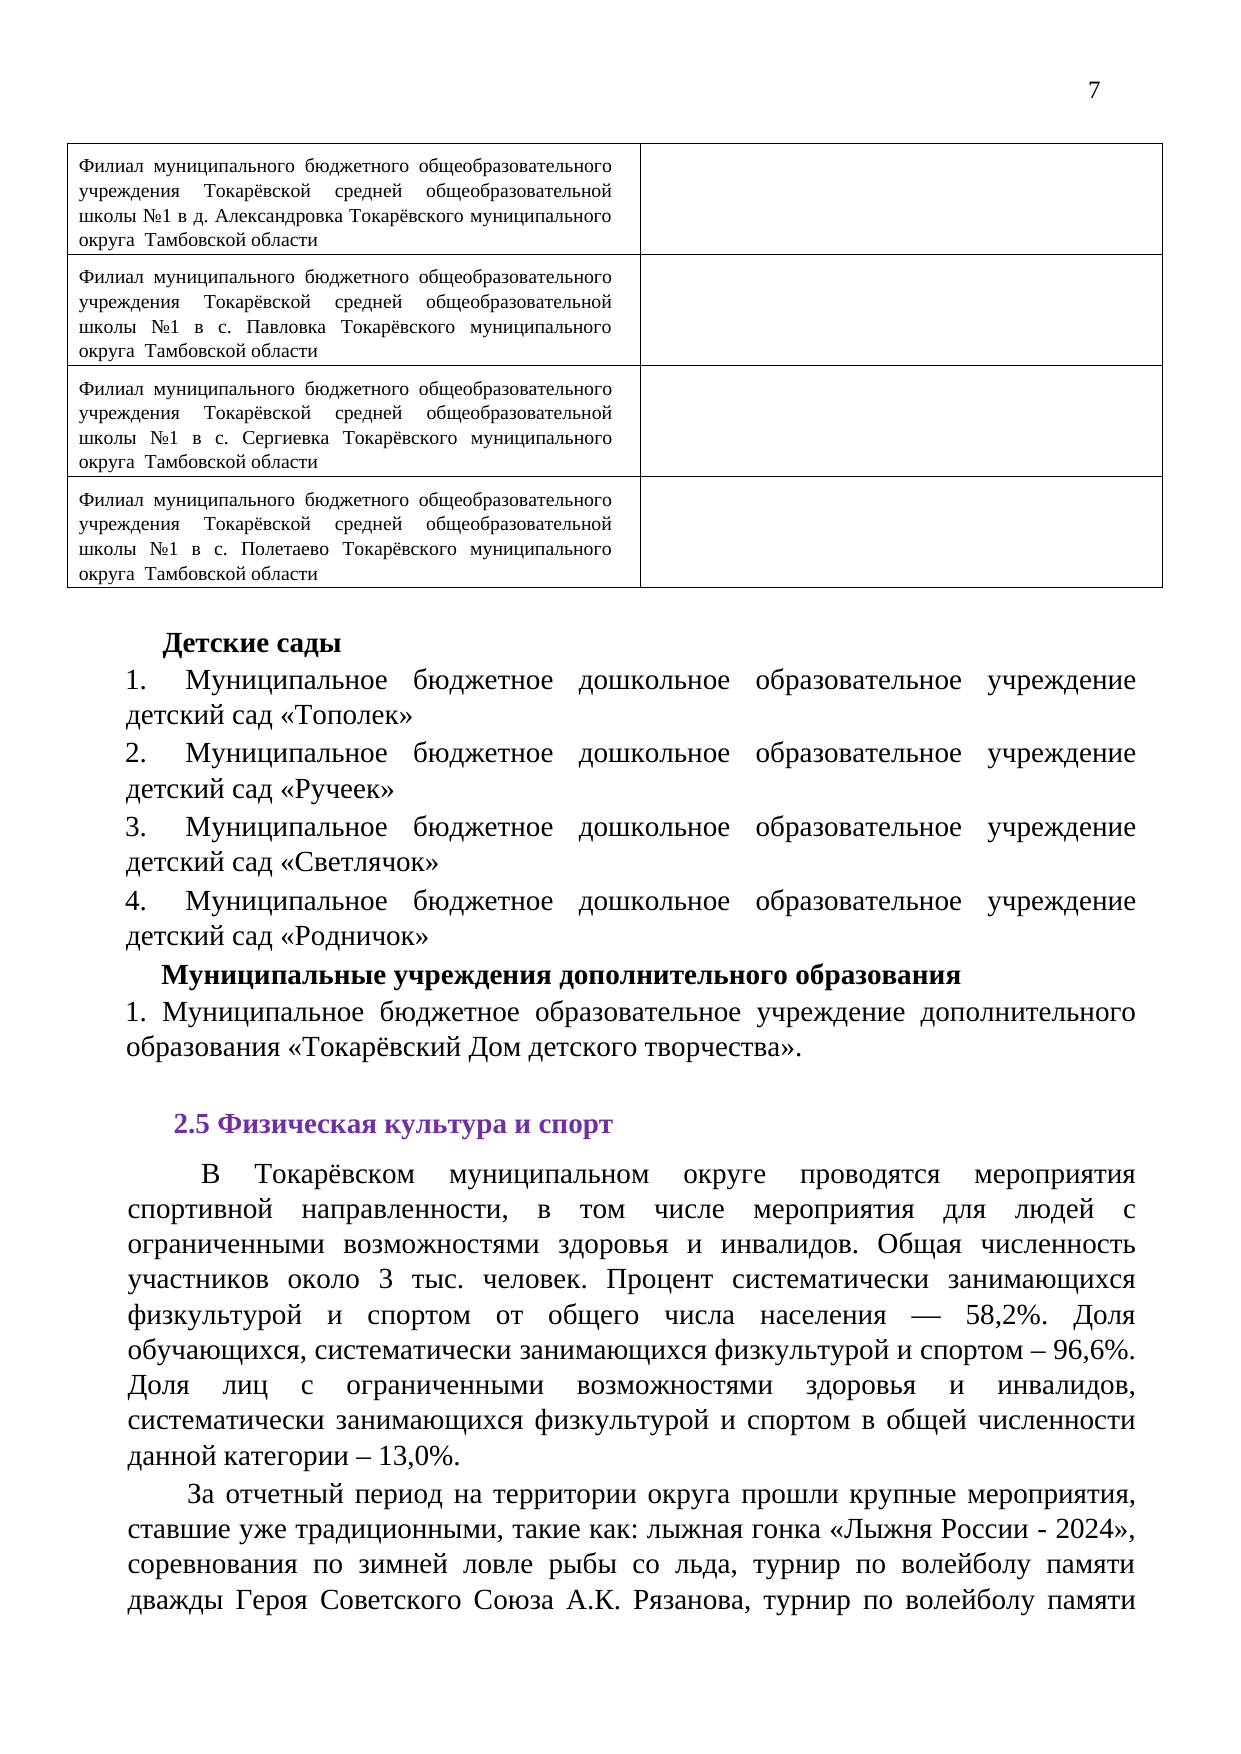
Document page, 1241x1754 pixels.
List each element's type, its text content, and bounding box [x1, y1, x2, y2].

text Муниципальные учреждения дополнительного образования [125, 957, 1151, 990]
table_cell Филиал муниципального бюджетного общеобразовательного учреждения Токарёвской средней общеобразовательной школы №1 в д. Александровка Токарёвского муниципального округа Тамбовской области [68, 144, 640, 253]
table_cell Филиал муниципального бюджетного общеобразовательного учреждения Токарёвской средней общеобразовательной школы №1 в с. Полетаево Токарёвского муниципального округа Тамбовской области [68, 477, 640, 587]
text 1. Муниципальное бюджетное образовательное учреждение дополнительного образования «Токарёвский Дом детского творчества». [125, 994, 1137, 1063]
list Муниципальное бюджетное дошкольное образовательное учреждение детский сад «Ручеек» [125, 736, 1137, 804]
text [127, 1476, 1137, 1615]
table_cell [641, 255, 1162, 365]
list Муниципальное бюджетное дошкольное образовательное учреждение детский сад «Родничок» [125, 883, 1137, 952]
list Муниципальное бюджетное дошкольное образовательное учреждение детский сад «Тополек» [125, 662, 1137, 731]
table_cell [641, 477, 1162, 587]
table_cell Филиал муниципального бюджетного общеобразовательного учреждения Токарёвской средней общеобразовательной школы №1 в с. Сергиевка Токарёвского муниципального округа Тамбовской области [68, 366, 640, 476]
subtitle 2.5 Физическая культура и спорт [173, 1107, 1102, 1140]
subtitle Детские сады [162, 625, 1102, 658]
table_cell Филиал муниципального бюджетного общеобразовательного учреждения Токарёвской средней общеобразовательной школы №1 в с. Павловка Токарёвского муниципального округа Тамбовской области [68, 255, 640, 365]
list Муниципальное бюджетное дошкольное образовательное учреждение детский сад «Светлячок» [125, 809, 1137, 878]
table_cell [641, 144, 1162, 253]
text В Токарёвском муниципальном округе проводятся мероприятия спортивной направленности, в том числе мероприятия для людей с ограниченными возможностями здоровья и инвалидов. Общая численность участников около 3 тыс. человек. Процент систематически занимающихся физкультурой и спортом от общего числа населения — 58,2%. Доля обучающихся, систематически занимающихся физкультурой и спортом – 96,6%. Доля лиц с ограниченными возможностями здоровья и инвалидов, систематически занимающихся физкультурой и спортом в общей численности данной категории – 13,0%. [127, 1156, 1137, 1471]
table_cell [641, 366, 1162, 476]
